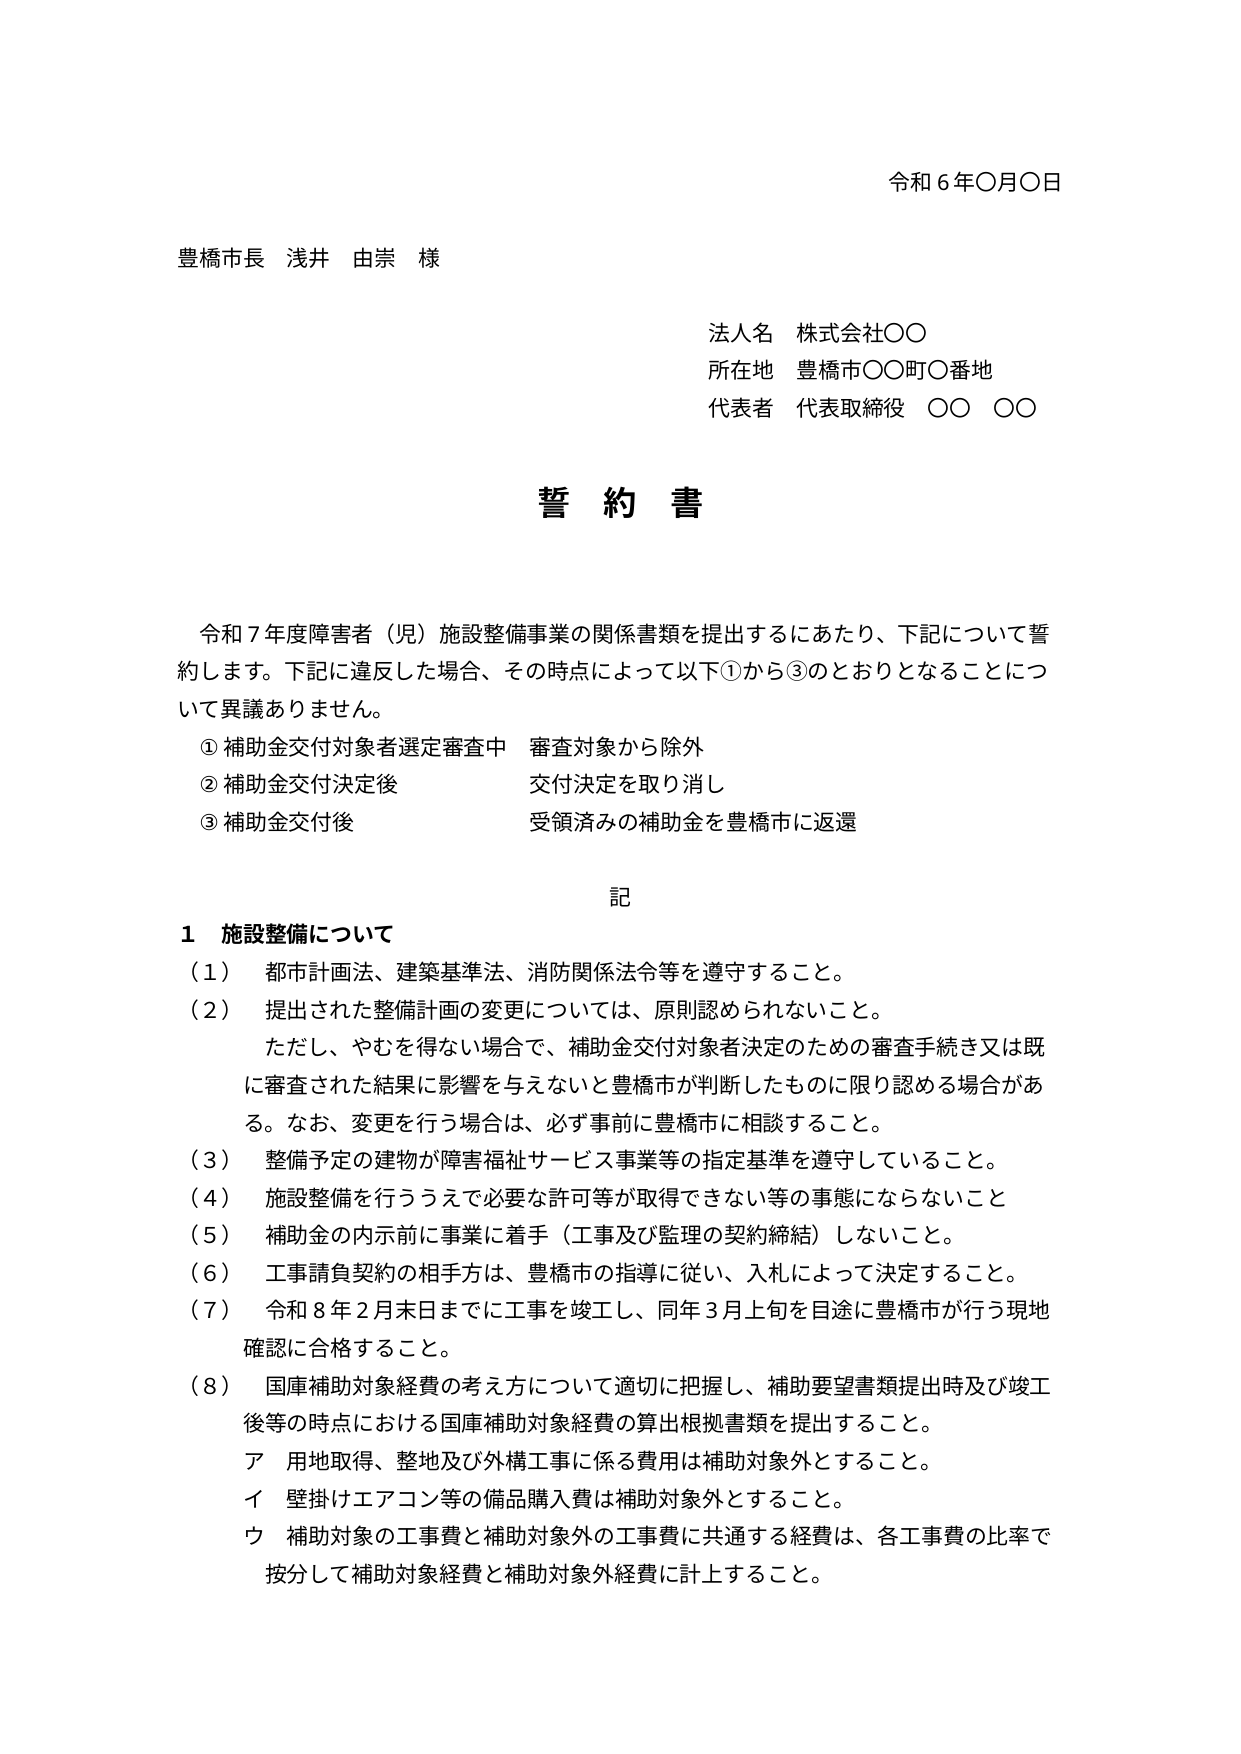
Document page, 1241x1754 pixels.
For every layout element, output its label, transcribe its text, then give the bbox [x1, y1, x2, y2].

text ①補助金交付対象者選定審査中 審査対象から除外 [177, 727, 1063, 764]
text ②補助金交付決定後 交付決定を取り消し [177, 764, 1063, 802]
text 令和7年度障害者（児）施設整備事業の関係書類を提出するにあたり、下記について誓約します。下記に違反した場合、その時点によって以下①から③のとおりとなることについて異議ありません。 [177, 614, 1063, 727]
text 所在地 豊橋市〇〇町〇番地 [709, 351, 1063, 388]
text ③補助金交付後 受領済みの補助金を豊橋市に返還 [177, 802, 1063, 839]
text （４） 施設整備を行ううえで必要な許可等が取得できない等の事態にならないこと [177, 1178, 1063, 1215]
text ア 用地取得、整地及び外構工事に係る費用は補助対象外とすること。 [177, 1441, 1063, 1479]
text （１） 都市計画法、建築基準法、消防関係法令等を遵守すること。 [177, 952, 1063, 990]
text 豊橋市長 浅井 由崇 様 [177, 238, 976, 275]
text （７） 令和8年2月末日までに工事を竣工し、同年3月上旬を目途に豊橋市が行う現地確認に合格すること。 [177, 1291, 1063, 1366]
text （５） 補助金の内示前に事業に着手（工事及び監理の契約締結）しないこと。 [177, 1215, 1063, 1253]
text ただし、やむを得ない場合で、補助金交付対象者決定のための審査手続き又は既に審査された結果に影響を与えないと豊橋市が判断したものに限り認める場合がある。なお、変更を行う場合は、必ず事前に豊橋市に相談すること。 [243, 1027, 1063, 1140]
subtitle 記 [177, 877, 1063, 914]
text イ 壁掛けエアコン等の備品購入費は補助対象外とすること。 [177, 1479, 1063, 1516]
text 法人名 株式会社〇〇 [709, 313, 1063, 351]
text １ 施設整備について [177, 914, 1063, 952]
text （３） 整備予定の建物が障害福祉サービス事業等の指定基準を遵守していること。 [177, 1140, 1063, 1178]
text 誓 約 書 [177, 463, 1063, 538]
text 代表者 代表取締役 〇〇 〇〇 [709, 388, 1063, 426]
text （６） 工事請負契約の相手方は、豊橋市の指導に従い、入札によって決定すること。 [177, 1253, 1063, 1291]
text （８） 国庫補助対象経費の考え方について適切に把握し、補助要望書類提出時及び竣工後等の時点における国庫補助対象経費の算出根拠書類を提出すること。 [177, 1366, 1063, 1441]
text （２） 提出された整備計画の変更については、原則認められないこと。 [177, 990, 1063, 1027]
text ウ 補助対象の工事費と補助対象外の工事費に共通する経費は、各工事費の比率で按分して補助対象経費と補助対象外経費に計上すること。 [177, 1516, 1063, 1591]
text 令和6年〇月〇日 [177, 162, 1063, 200]
